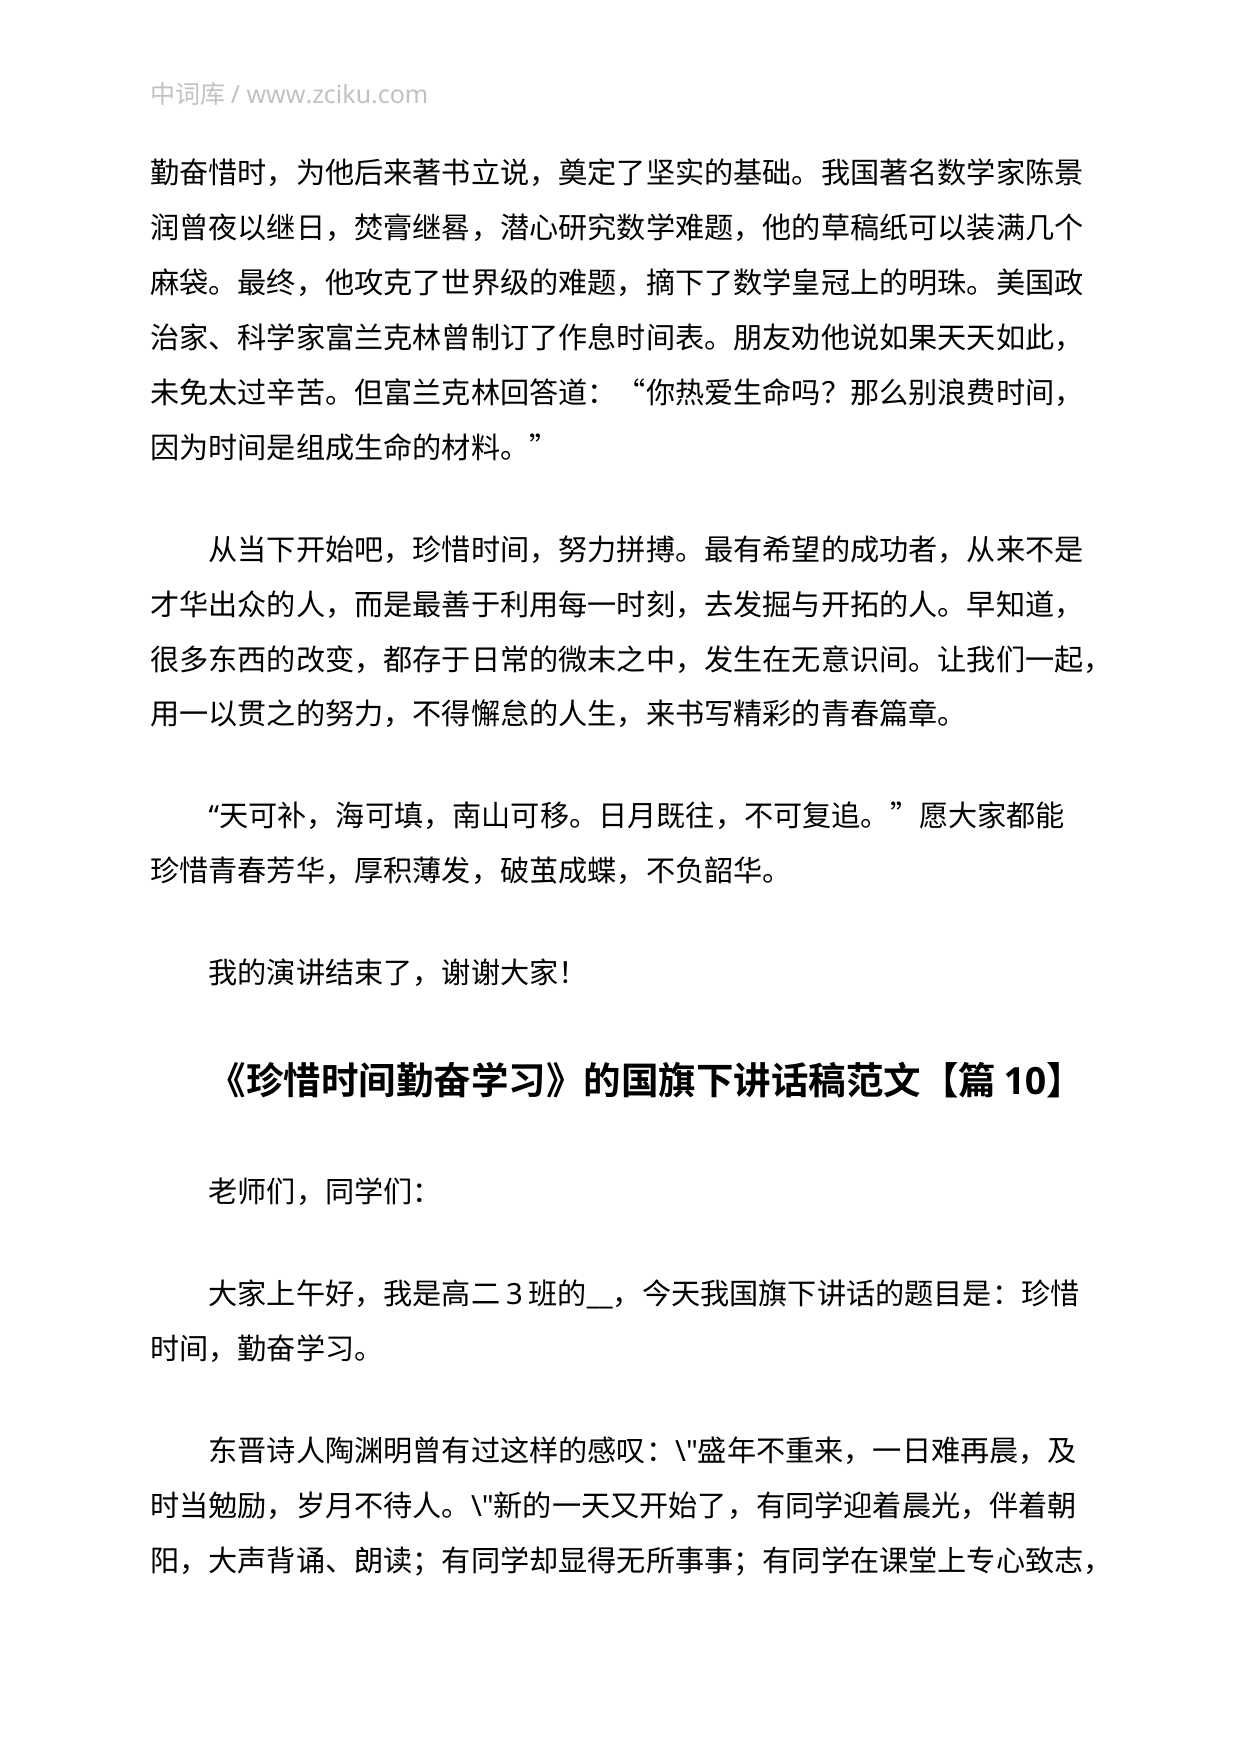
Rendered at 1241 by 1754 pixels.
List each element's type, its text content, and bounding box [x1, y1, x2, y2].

text 从当下开始吧，珍惜时间，努力拼搏。最有希望的成功者，从来不是才华出众的人，而是最善于利用每一时刻，去发掘与开拓的人。早知道，很多东西的改变，都存于日常的微末之中，发生在无意识间。让我们一起，用一以贯之的努力，不得懈怠的人生，来书写精彩的青春篇章。 [150, 526, 1090, 733]
text 《珍惜时间勤奋学习》的国旗下讲话稿范文【篇10】 [150, 1051, 1090, 1106]
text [150, 1427, 1090, 1580]
text “天可补，海可填，南山可移。日月既往，不可复追。”愿大家都能珍惜青春芳华，厚积薄发，破茧成蝶，不负韶华。 [150, 793, 1090, 890]
text 大家上午好，我是高二3班的__，今天我国旗下讲话的题目是：珍惜时间，勤奋学习。 [150, 1271, 1090, 1368]
text 我的演讲结束了，谢谢大家！ [150, 949, 1090, 992]
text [150, 150, 1090, 467]
text 老师们，同学们： [150, 1169, 1090, 1211]
